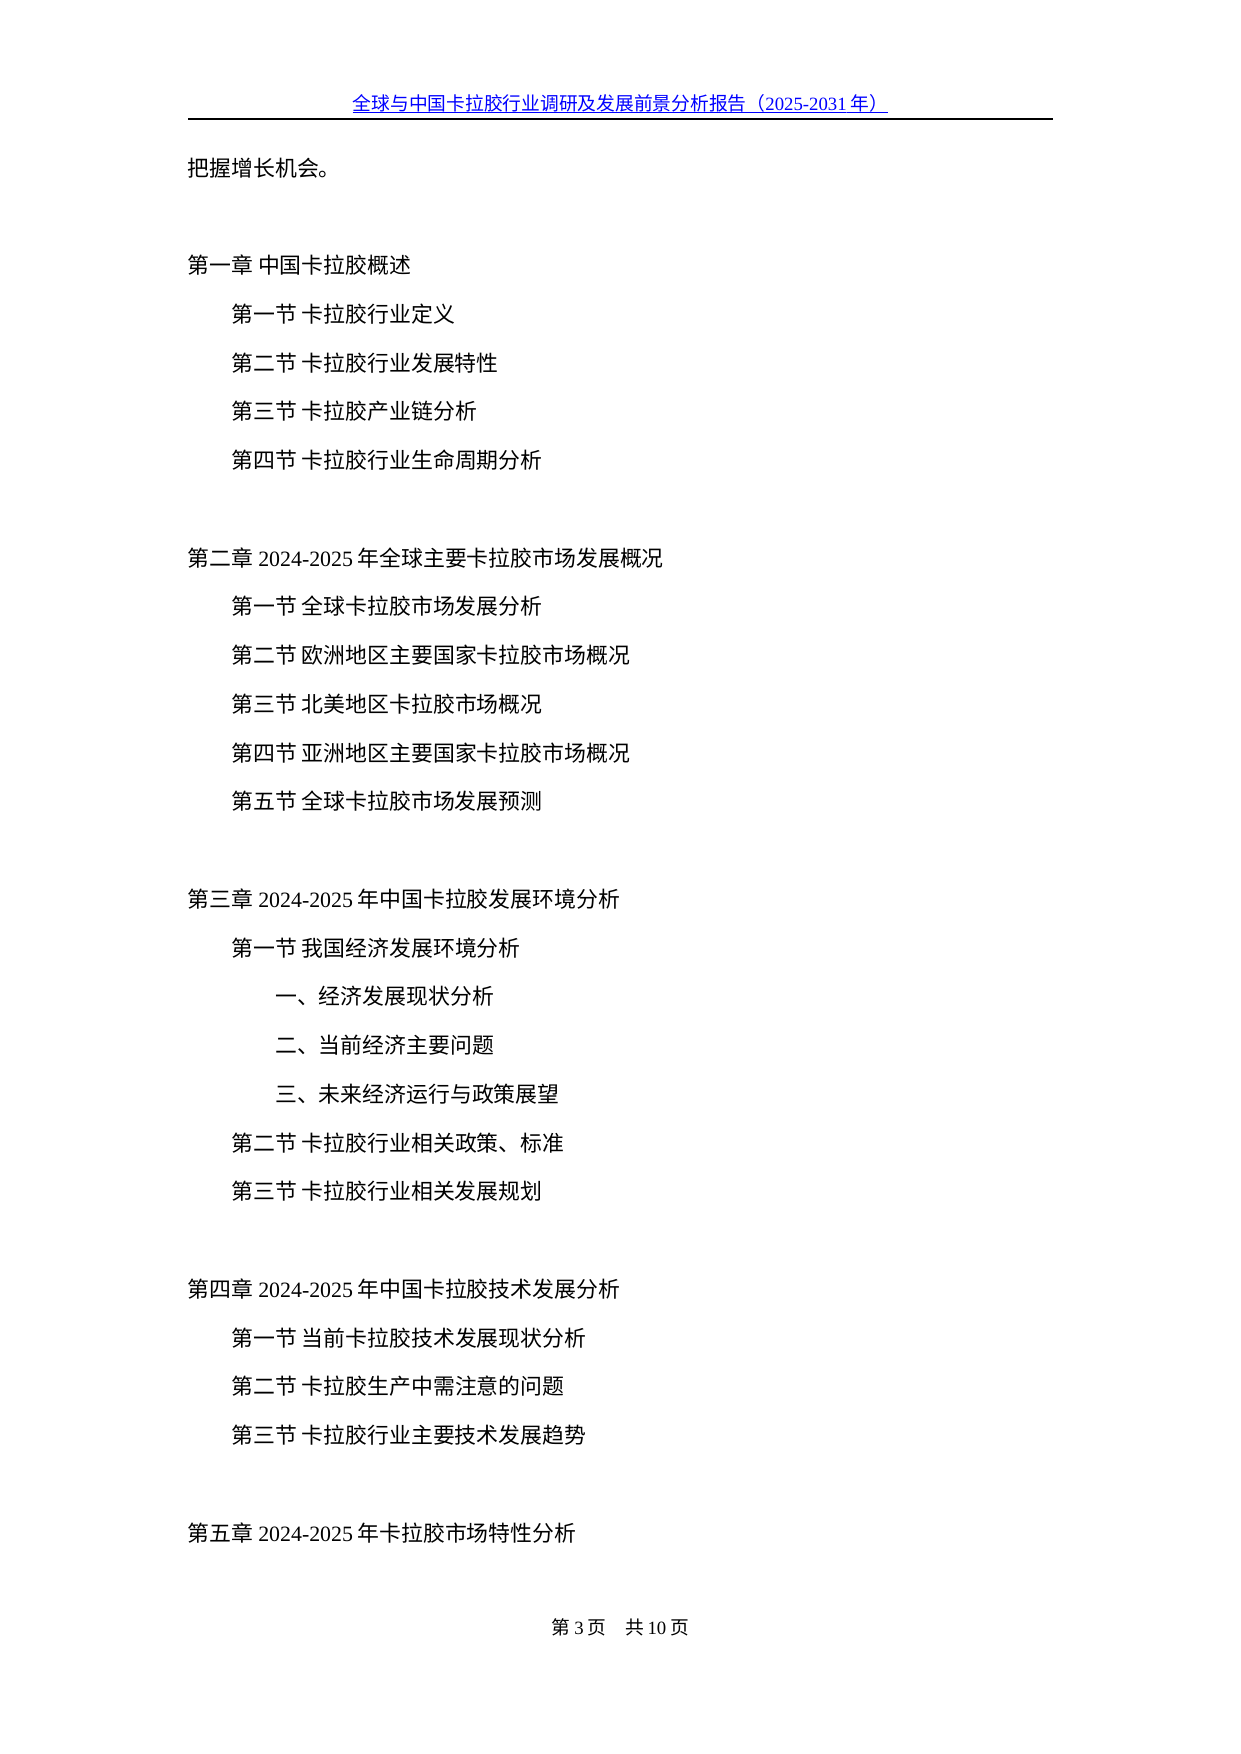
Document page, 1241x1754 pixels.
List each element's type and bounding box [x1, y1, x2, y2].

text [187, 150, 1053, 1548]
